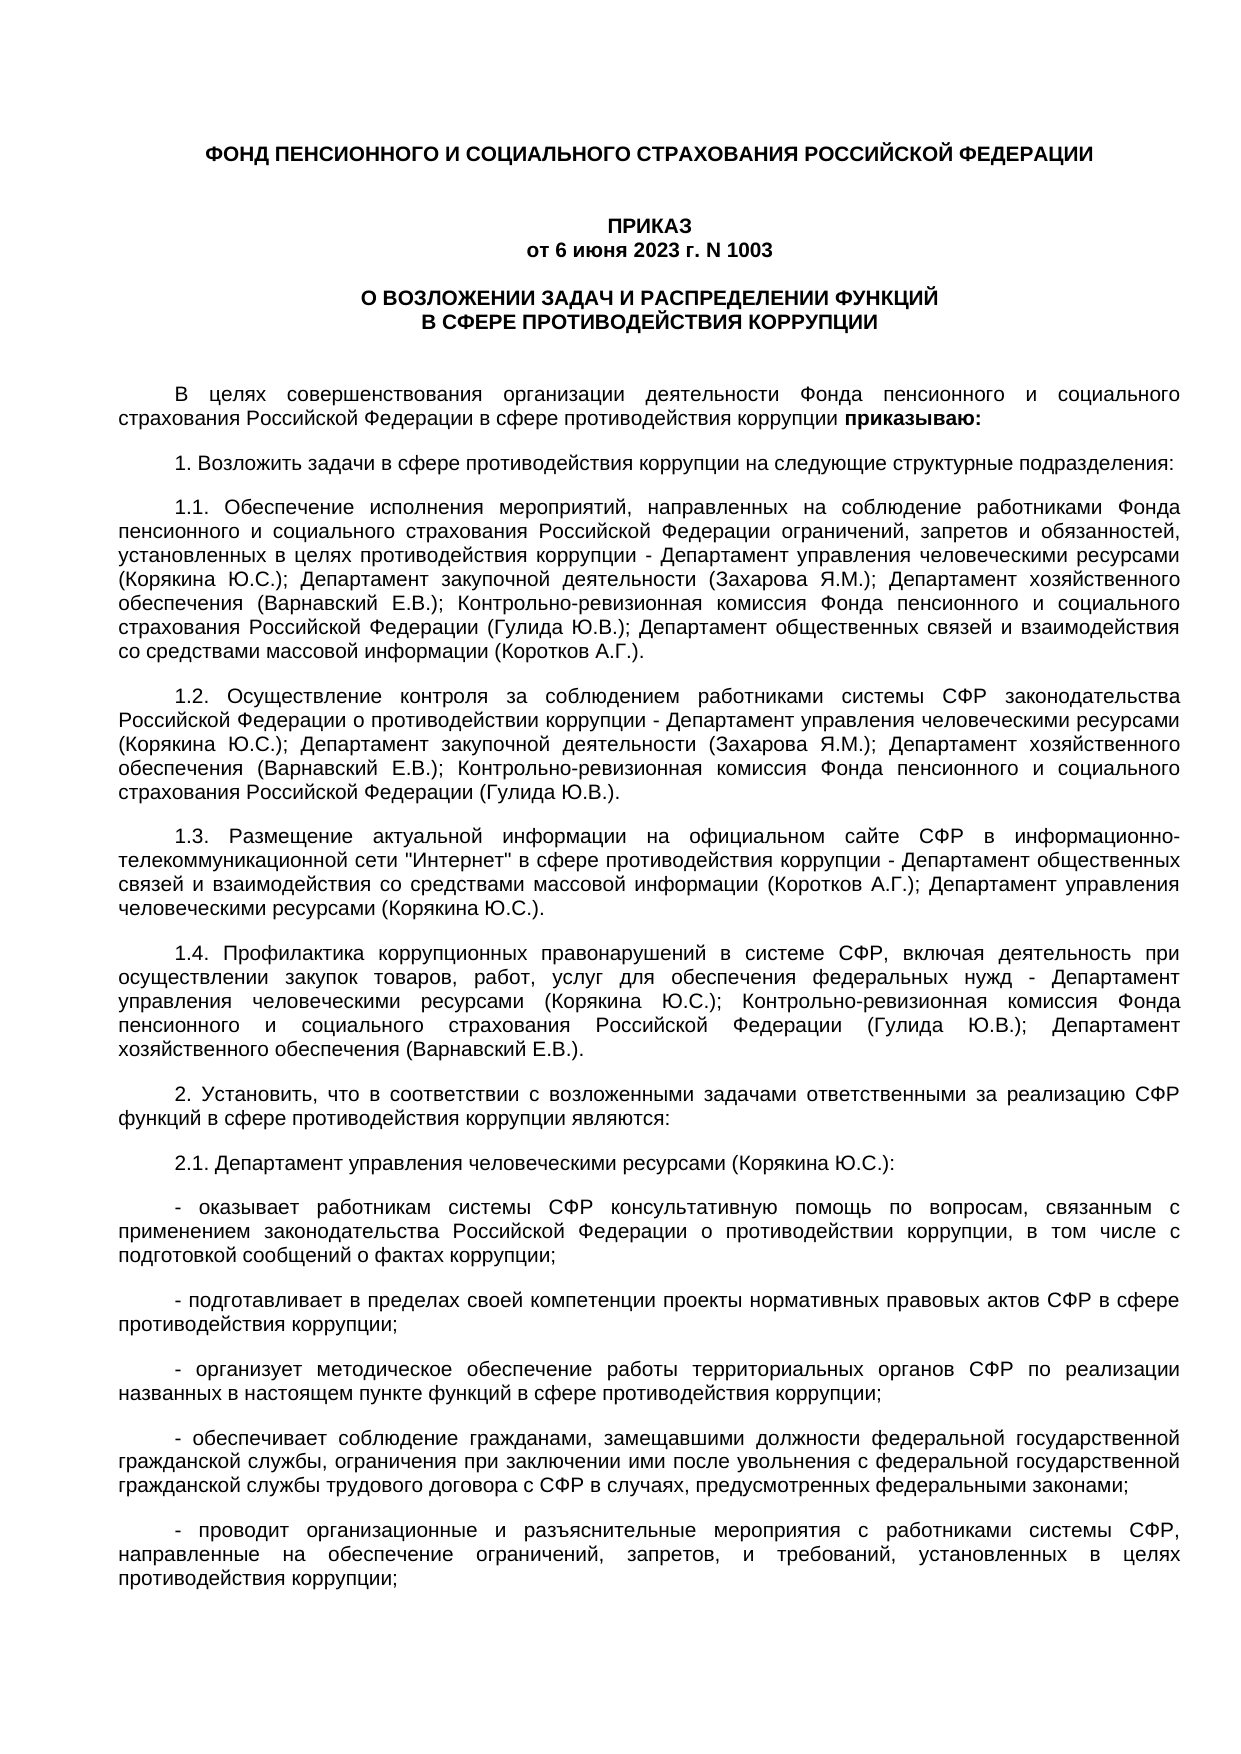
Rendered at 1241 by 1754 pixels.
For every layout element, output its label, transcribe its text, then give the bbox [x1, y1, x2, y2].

text - обеспечивает соблюдение гражданами, замещавшими должности федеральной государственной гражданской службы, ограничения при заключении ими после увольнения с федеральной государственной гражданской службы трудового договора с СФР в случаях, предусмотренных федеральными законами; [118, 1425, 1181, 1497]
text - подготавливает в пределах своей компетенции проекты нормативных правовых актов СФР в сфере противодействия коррупции; [118, 1288, 1181, 1336]
text - оказывает работникам системы СФР консультативную помощь по вопросам, связанным с применением законодательства Российской Федерации о противодействии коррупции, в том числе с подготовкой сообщений о фактах коррупции; [118, 1195, 1181, 1267]
text - организует методическое обеспечение работы территориальных органов СФР по реализации названных в настоящем пункте функций в сфере противодействия коррупции; [118, 1357, 1181, 1404]
text В целях совершенствования организации деятельности Фонда пенсионного и социального страхования Российской Федерации в сфере противодействия коррупции приказываю: [118, 382, 1181, 429]
title ПРИКАЗ [118, 214, 1181, 238]
text 1.1. Обеспечение исполнения мероприятий, направленных на соблюдение работниками Фонда пенсионного и социального страхования Российской Федерации ограничений, запретов и обязанностей, установленных в целях противодействия коррупции - Департамент управления человеческими ресурсами (Корякина Ю.С.); Департамент закупочной деятельности (Захарова Я.М.); Департамент хозяйственного обеспечения (Варнавский Е.В.); Контрольно-ревизионная комиссия Фонда пенсионного и социального страхования Российской Федерации (Гулида Ю.В.); Департамент общественных связей и взаимодействия со средствами массовой информации (Коротков А.Г.). [118, 495, 1181, 663]
title от 6 июня 2023 г. N 1003 [118, 238, 1181, 262]
text 1. Возложить задачи в сфере противодействия коррупции на следующие структурные подразделения: [118, 450, 1181, 474]
title ФОНД ПЕНСИОННОГО И СОЦИАЛЬНОГО СТРАХОВАНИЯ РОССИЙСКОЙ ФЕДЕРАЦИИ [118, 142, 1181, 166]
text 2. Установить, что в соответствии с возложенными задачами ответственными за реализацию СФР функций в сфере противодействия коррупции являются: [118, 1082, 1181, 1129]
title О ВОЗЛОЖЕНИИ ЗАДАЧ И РАСПРЕДЕЛЕНИИ ФУНКЦИЙ [118, 286, 1181, 310]
title В СФЕРЕ ПРОТИВОДЕЙСТВИЯ КОРРУПЦИИ [118, 310, 1181, 334]
text 1.3. Размещение актуальной информации на официальном сайте СФР в информационно-телекоммуникационной сети "Интернет" в сфере противодействия коррупции - Департамент общественных связей и взаимодействия со средствами массовой информации (Коротков А.Г.); Департамент управления человеческими ресурсами (Корякина Ю.С.). [118, 824, 1181, 920]
text 2.1. Департамент управления человеческими ресурсами (Корякина Ю.С.): [118, 1150, 1181, 1174]
text 1.2. Осуществление контроля за соблюдением работниками системы СФР законодательства Российской Федерации о противодействии коррупции - Департамент управления человеческими ресурсами (Корякина Ю.С.); Департамент закупочной деятельности (Захарова Я.М.); Департамент хозяйственного обеспечения (Варнавский Е.В.); Контрольно-ревизионная комиссия Фонда пенсионного и социального страхования Российской Федерации (Гулида Ю.В.). [118, 684, 1181, 803]
text 1.4. Профилактика коррупционных правонарушений в системе СФР, включая деятельность при осуществлении закупок товаров, работ, услуг для обеспечения федеральных нужд - Департамент управления человеческими ресурсами (Корякина Ю.С.); Контрольно-ревизионная комиссия Фонда пенсионного и социального страхования Российской Федерации (Гулида Ю.В.); Департамент хозяйственного обеспечения (Варнавский Е.В.). [118, 941, 1181, 1061]
text - проводит организационные и разъяснительные мероприятия с работниками системы СФР, направленные на обеспечение ограничений, запретов, и требований, установленных в целях противодействия коррупции; [118, 1518, 1181, 1590]
